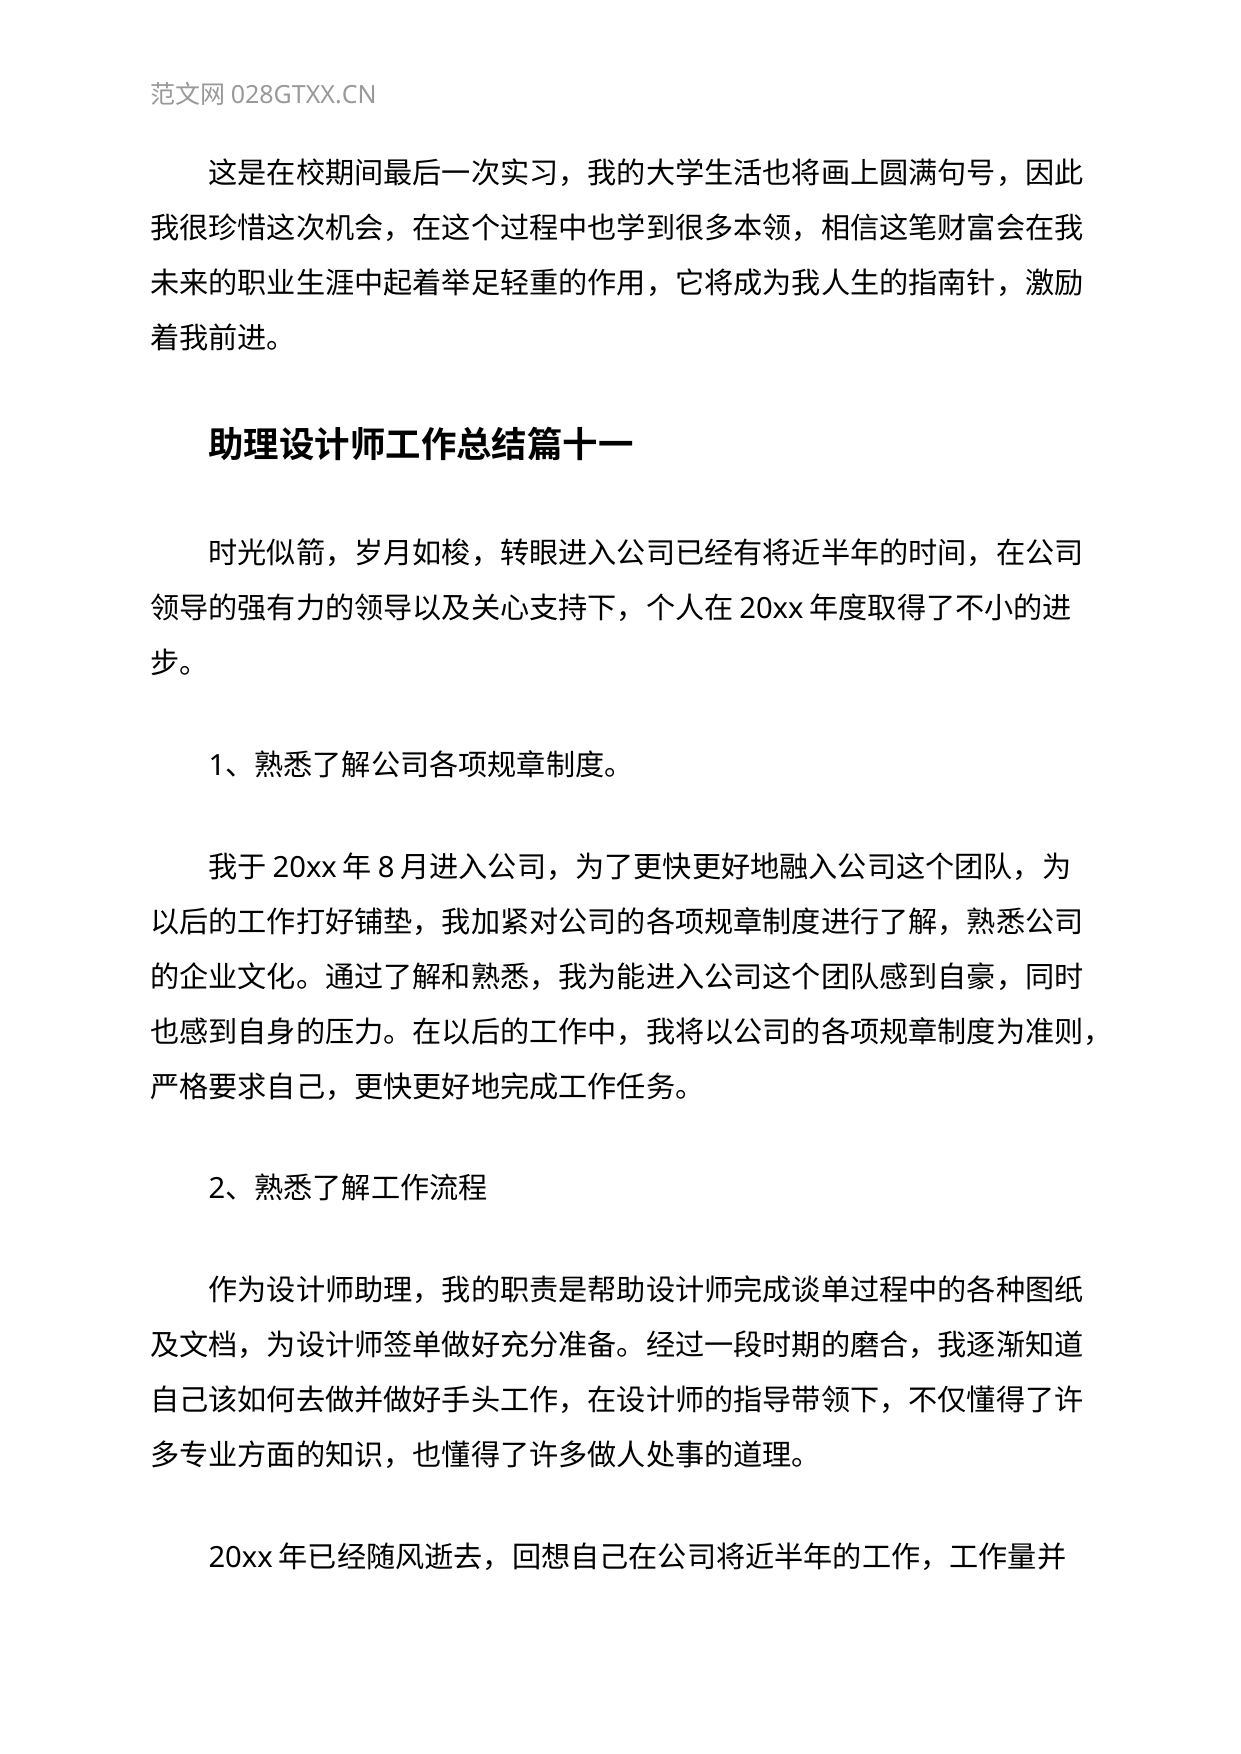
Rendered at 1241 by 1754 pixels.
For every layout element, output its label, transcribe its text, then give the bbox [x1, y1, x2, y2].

text 2、熟悉了解工作流程 [150, 1165, 1090, 1207]
text 1、熟悉了解公司各项规章制度。 [150, 742, 1090, 784]
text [150, 1533, 1090, 1576]
text 我于20xx年8月进入公司，为了更快更好地融入公司这个团队，为以后的工作打好铺垫，我加紧对公司的各项规章制度进行了解，熟悉公司的企业文化。通过了解和熟悉，我为能进入公司这个团队感到自豪，同时也感到自身的压力。在以后的工作中，我将以公司的各项规章制度为准则，严格要求自己，更快更好地完成工作任务。 [150, 843, 1090, 1106]
text 助理设计师工作总结篇十一 [150, 416, 1090, 468]
text 时光似箭，岁月如梭，转眼进入公司已经有将近半年的时间，在公司领导的强有力的领导以及关心支持下，个人在20xx年度取得了不小的进步。 [150, 530, 1090, 682]
text 作为设计师助理，我的职责是帮助设计师完成谈单过程中的各种图纸及文档，为设计师签单做好充分准备。经过一段时期的磨合，我逐渐知道自己该如何去做并做好手头工作，在设计师的指导带领下，不仅懂得了许多专业方面的知识，也懂得了许多做人处事的道理。 [150, 1267, 1090, 1474]
text 这是在校期间最后一次实习，我的大学生活也将画上圆满句号，因此我很珍惜这次机会，在这个过程中也学到很多本领，相信这笔财富会在我未来的职业生涯中起着举足轻重的作用，它将成为我人生的指南针，激励着我前进。 [150, 150, 1090, 357]
